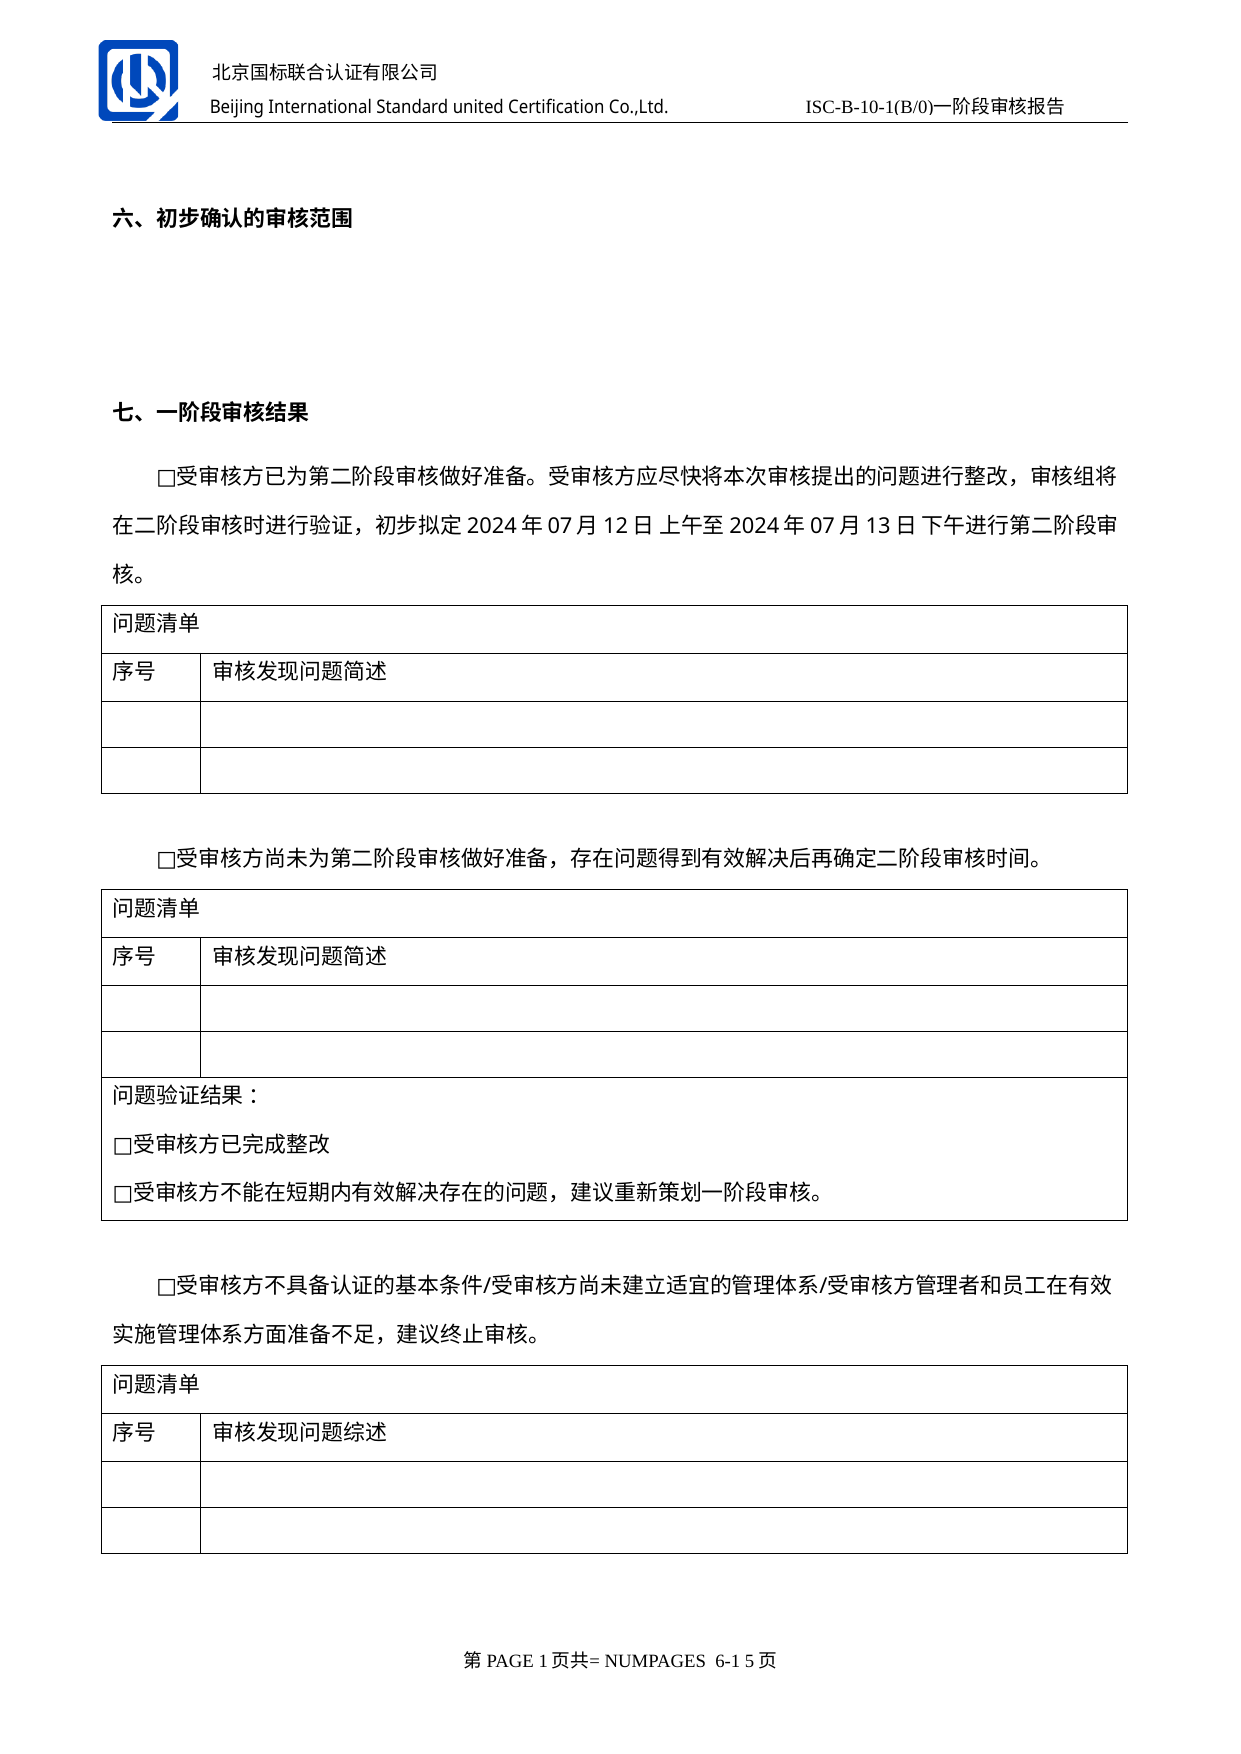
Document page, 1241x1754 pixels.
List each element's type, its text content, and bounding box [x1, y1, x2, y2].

table_cell 序号 [102, 1414, 200, 1461]
table_cell [102, 748, 200, 793]
table_cell [201, 1462, 1127, 1507]
picture [98, 40, 179, 121]
table_header 问题清单 [102, 1366, 1127, 1413]
table_cell 审核发现问题简述 [201, 938, 1127, 985]
text 六、初步确认的审核范围 [112, 201, 1128, 233]
table_cell [102, 1508, 200, 1553]
text 七、一阶段审核结果 [112, 394, 1128, 427]
table_cell [102, 986, 200, 1031]
table_cell 序号 [102, 938, 200, 985]
table_cell 审核发现问题综述 [201, 1414, 1127, 1461]
text □受审核方尚未为第二阶段审核做好准备，存在问题得到有效解决后再确定二阶段审核时间。 [112, 841, 1128, 873]
table_cell 序号 [102, 654, 200, 701]
table_cell [201, 1032, 1127, 1077]
text □受审核方已为第二阶段审核做好准备。受审核方应尽快将本次审核提出的问题进行整改，审核组将在二阶段审核时进行验证，初步拟定2024年07月12日 上午至2024年07月13日 下午进行第二阶段审核。 [112, 459, 1128, 589]
table_cell [201, 702, 1127, 747]
table_cell [102, 1032, 200, 1077]
table_cell [102, 1462, 200, 1507]
table_cell [201, 986, 1127, 1031]
table_cell [102, 702, 200, 747]
table_cell [201, 1508, 1127, 1553]
table_header 问题清单 [102, 890, 1127, 937]
table_cell [201, 748, 1127, 793]
table_cell 问题验证结果 ： □受审核方已完成整改 □受审核方不能在短期内有效解决存在的问题，建议重新策划一阶段审核。 [102, 1078, 1127, 1220]
table_header 问题清单 [102, 606, 1127, 653]
table_cell 审核发现问题简述 [201, 654, 1127, 701]
text □受审核方不具备认证的基本条件/受审核方尚未建立适宜的管理体系/受审核方管理者和员工在有效实施管理体系方面准备不足，建议终止审核。 [112, 1268, 1128, 1349]
